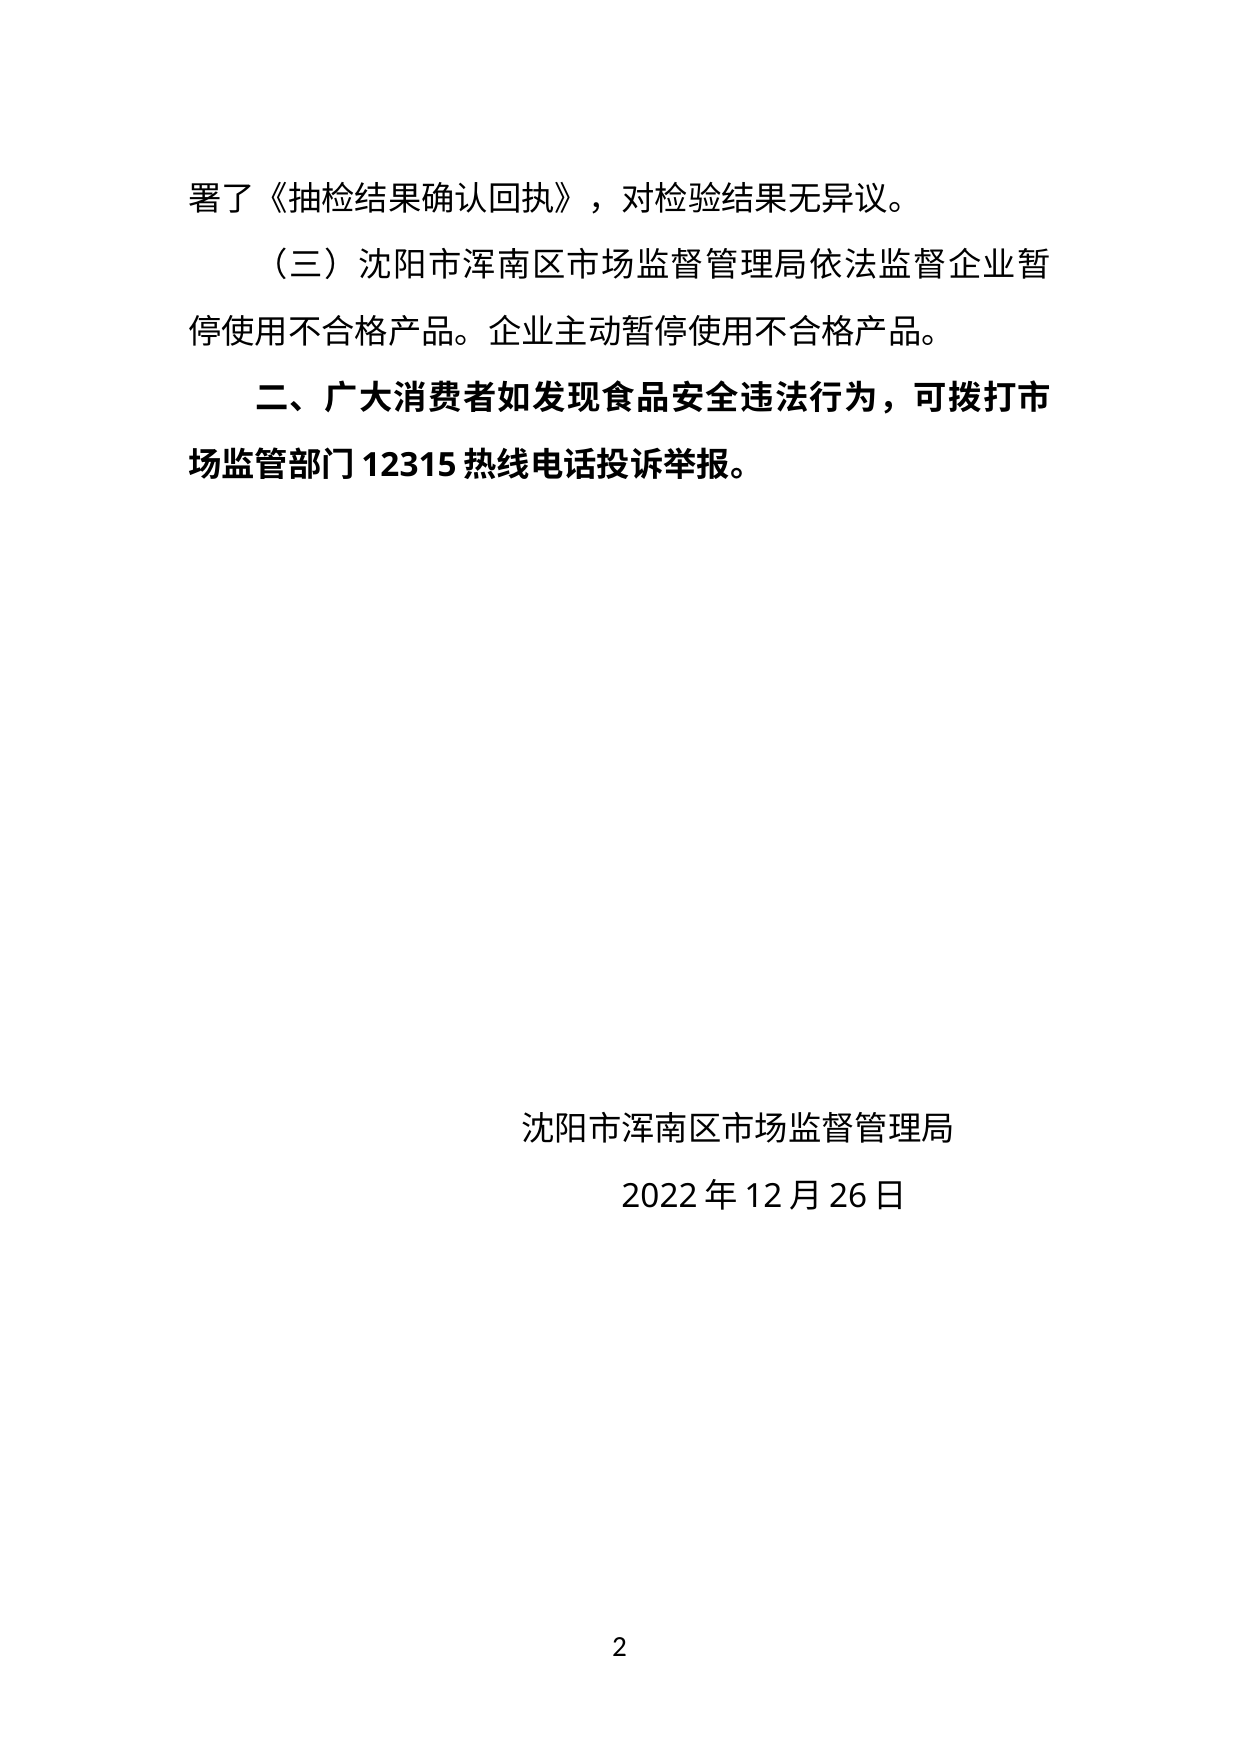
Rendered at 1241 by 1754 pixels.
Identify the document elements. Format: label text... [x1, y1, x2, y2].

text 沈阳市浑南区市场监督管理局 [188, 1093, 986, 1159]
text （三）沈阳市浑南区市场监督管理局依法监督企业暂停使用不合格产品。企业主动暂停使用不合格产品。 [188, 229, 1052, 362]
text 二、广大消费者如发现食品安全违法行为，可拨打市场监管部门12315热线电话投诉举报。 [188, 362, 1052, 495]
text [188, 162, 1052, 229]
text 2022年12月26日附件2 [188, 1159, 986, 1226]
